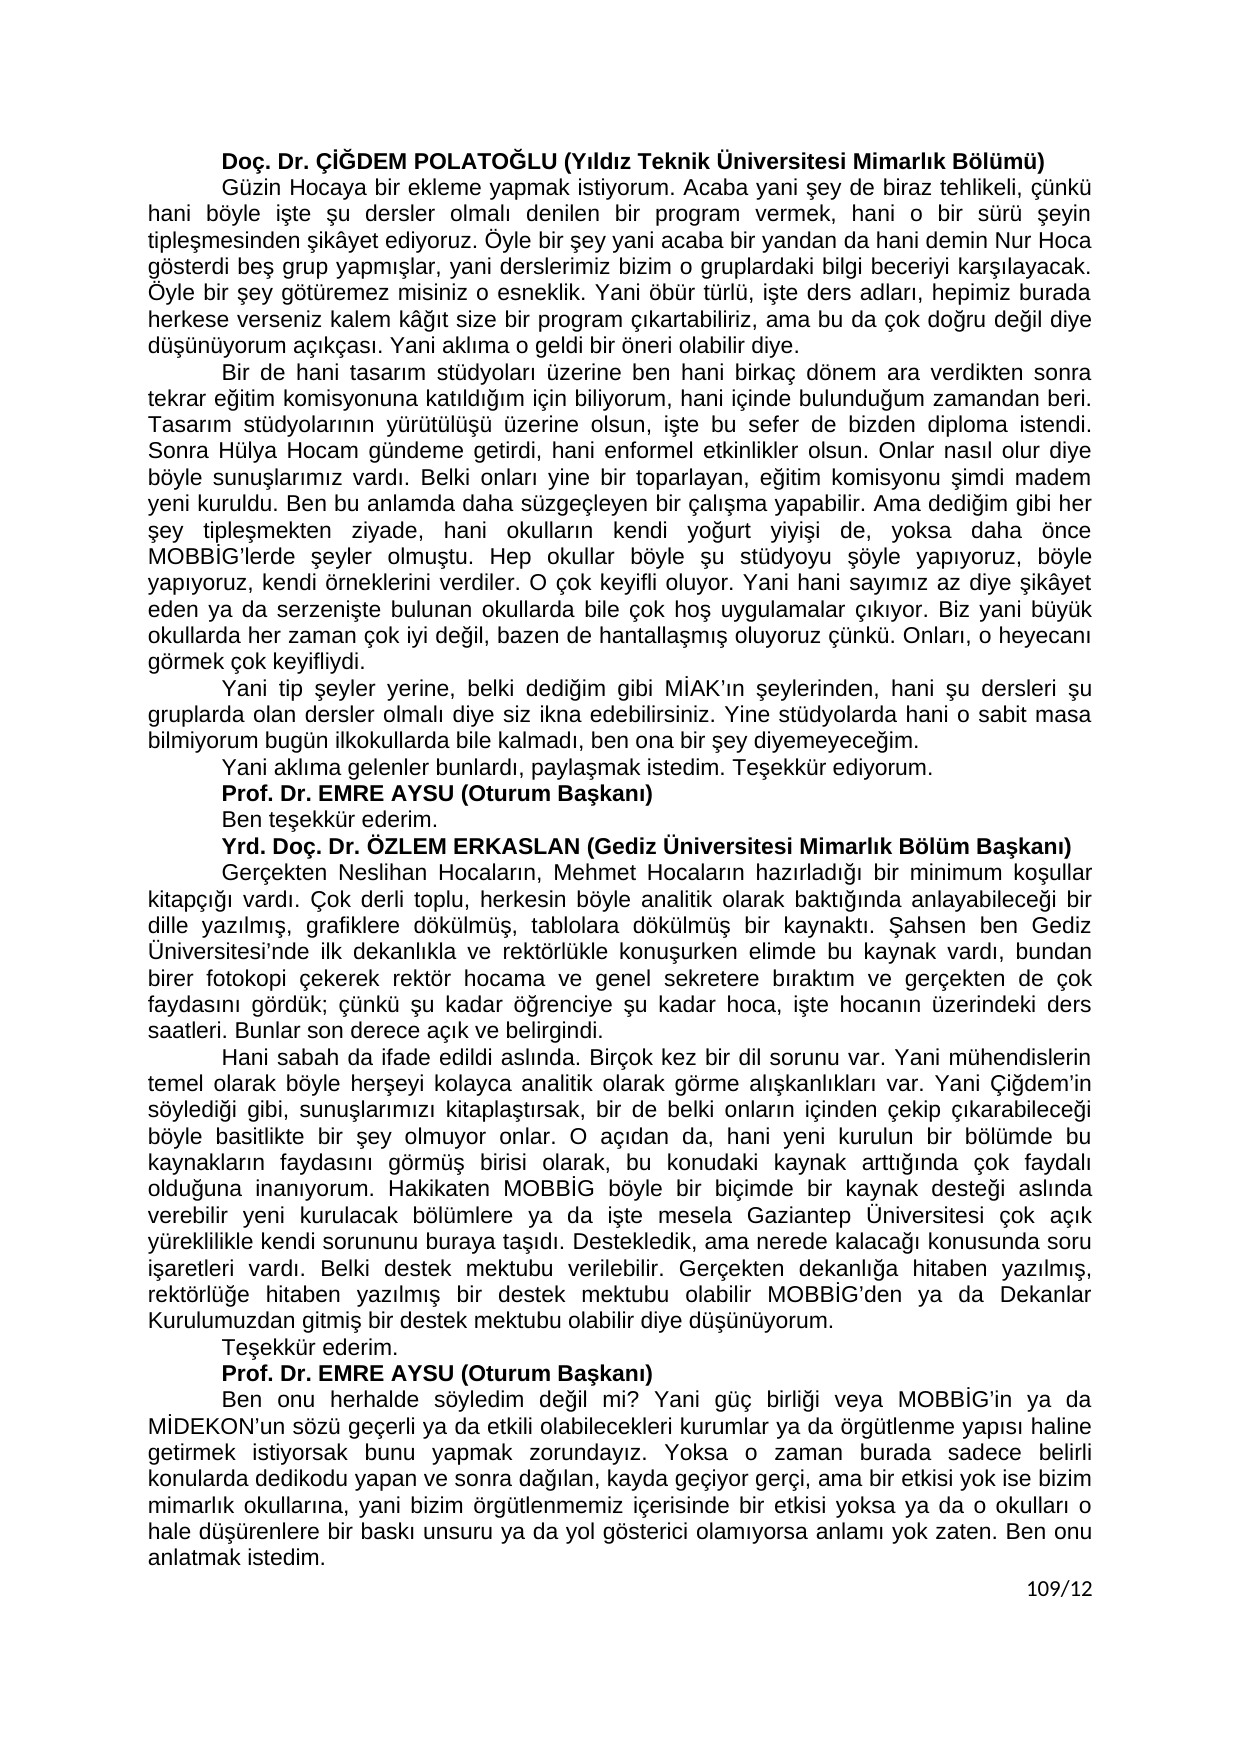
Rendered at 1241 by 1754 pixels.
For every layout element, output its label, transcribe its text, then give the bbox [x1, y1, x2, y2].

text Bir de hani tasarım stüdyoları üzerine ben hani birkaç dönem ara verdikten sonra tekrar eğitim komisyonuna katıldığım için biliyorum, hani içinde bulunduğum zamandan beri. Tasarım stüdyolarının yürütülüşü üzerine olsun, işte bu sefer de bizden diploma istendi. Sonra Hülya Hocam gündeme getirdi, hani enformel etkinlikler olsun. Onlar nasıl olur diye böyle sunuşlarımız vardı. Belki onları yine bir toparlayan, eğitim komisyonu şimdi madem yeni kuruldu. Ben bu anlamda daha süzgeçleyen bir çalışma yapabilir. Ama dediğim gibi her şey tipleşmekten ziyade, hani okulların kendi yoğurt yiyişi de, yoksa daha önce MOBBİG’lerde şeyler olmuştu. Hep okullar böyle şu stüdyoyu şöyle yapıyoruz, böyle yapıyoruz, kendi örneklerini verdiler. O çok keyifli oluyor. Yani hani sayımız az diye şikâyet eden ya da serzenişte bulunan okullarda bile çok hoş uygulamalar çıkıyor. Biz yani büyük okullarda her zaman çok iyi değil, bazen de hantallaşmış oluyoruz çünkü. Onları, o heyecanı görmek çok keyifliydi. [148, 358, 1093, 675]
text Prof. Dr. EMRE AYSU (Oturum Başkanı) [148, 780, 1093, 806]
text Doç. Dr. ÇİĞDEM POLATOĞLU (Yıldız Teknik Üniversitesi Mimarlık Bölümü) [148, 148, 1093, 174]
text Hani sabah da ifade edildi aslında. Birçok kez bir dil sorunu var. Yani mühendislerin temel olarak böyle herşeyi kolayca analitik olarak görme alışkanlıkları var. Yani Çiğdem’in söylediği gibi, sunuşlarımızı kitaplaştırsak, bir de belki onların içinden çekip çıkarabileceği böyle basitlikte bir şey olmuyor onlar. O açıdan da, hani yeni kurulun bir bölümde bu kaynakların faydasını görmüş birisi olarak, bu konudaki kaynak arttığında çok faydalı olduğuna inanıyorum. Hakikaten MOBBİG böyle bir biçimde bir kaynak desteği aslında verebilir yeni kurulacak bölümlere ya da işte mesela Gaziantep Üniversitesi çok açık yüreklilikle kendi sorununu buraya taşıdı. Destekledik, ama nerede kalacağı konusunda soru işaretleri vardı. Belki destek mektubu verilebilir. Gerçekten dekanlığa hitaben yazılmış, rektörlüğe hitaben yazılmış bir destek mektubu olabilir MOBBİG’den ya da Dekanlar Kurulumuzdan gitmiş bir destek mektubu olabilir diye düşünüyorum. [148, 1044, 1093, 1333]
text Teşekkür ederim. [148, 1333, 1093, 1360]
text Yrd. Doç. Dr. ÖZLEM ERKASLAN (Gediz Üniversitesi Mimarlık Bölüm Başkanı) [148, 833, 1093, 859]
text Gerçekten Neslihan Hocaların, Mehmet Hocaların hazırladığı bir minimum koşullar kitapçığı vardı. Çok derli toplu, herkesin böyle analitik olarak baktığında anlayabileceği bir dille yazılmış, grafiklere dökülmüş, tablolara dökülmüş bir kaynaktı. Şahsen ben Gediz Üniversitesi’nde ilk dekanlıkla ve rektörlükle konuşurken elimde bu kaynak vardı, bundan birer fotokopi çekerek rektör hocama ve genel sekretere bıraktım ve gerçekten de çok faydasını gördük; çünkü şu kadar öğrenciye şu kadar hoca, işte hocanın üzerindeki ders saatleri. Bunlar son derece açık ve belirgindi. [148, 859, 1093, 1044]
text Ben teşekkür ederim. [148, 806, 1093, 833]
text Güzin Hocaya bir ekleme yapmak istiyorum. Acaba yani şey de biraz tehlikeli, çünkü hani böyle işte şu dersler olmalı denilen bir program vermek, hani o bir sürü şeyin tipleşmesinden şikâyet ediyoruz. Öyle bir şey yani acaba bir yandan da hani demin Nur Hoca gösterdi beş grup yapmışlar, yani derslerimiz bizim o gruplardaki bilgi beceriyi karşılayacak. Öyle bir şey götüremez misiniz o esneklik. Yani öbür türlü, işte ders adları, hepimiz burada herkese verseniz kalem kâğıt size bir program çıkartabiliriz, ama bu da çok doğru değil diye düşünüyorum açıkçası. Yani aklıma o geldi bir öneri olabilir diye. [148, 174, 1093, 358]
text Prof. Dr. EMRE AYSU (Oturum Başkanı) [148, 1360, 1093, 1386]
text Yani aklıma gelenler bunlardı, paylaşmak istedim. Teşekkür ediyorum. [148, 754, 1093, 780]
text Yani tip şeyler yerine, belki dediğim gibi MİAK’ın şeylerinden, hani şu dersleri şu gruplarda olan dersler olmalı diye siz ikna edebilirsiniz. Yine stüdyolarda hani o sabit masa bilmiyorum bugün ilkokullarda bile kalmadı, ben ona bir şey diyemeyeceğim. [148, 675, 1093, 754]
text Ben onu herhalde söyledim değil mi? Yani güç birliği veya MOBBİG’in ya da MİDEKON’un sözü geçerli ya da etkili olabilecekleri kurumlar ya da örgütlenme yapısı haline getirmek istiyorsak bunu yapmak zorundayız. Yoksa o zaman burada sadece belirli konularda dedikodu yapan ve sonra dağılan, kayda geçiyor gerçi, ama bir etkisi yok ise bizim mimarlık okullarına, yani bizim örgütlenmemiz içerisinde bir etkisi yoksa ya da o okulları o hale düşürenlere bir baskı unsuru ya da yol gösterici olamıyorsa anlamı yok zaten. Ben onu anlatmak istedim. [148, 1386, 1093, 1571]
